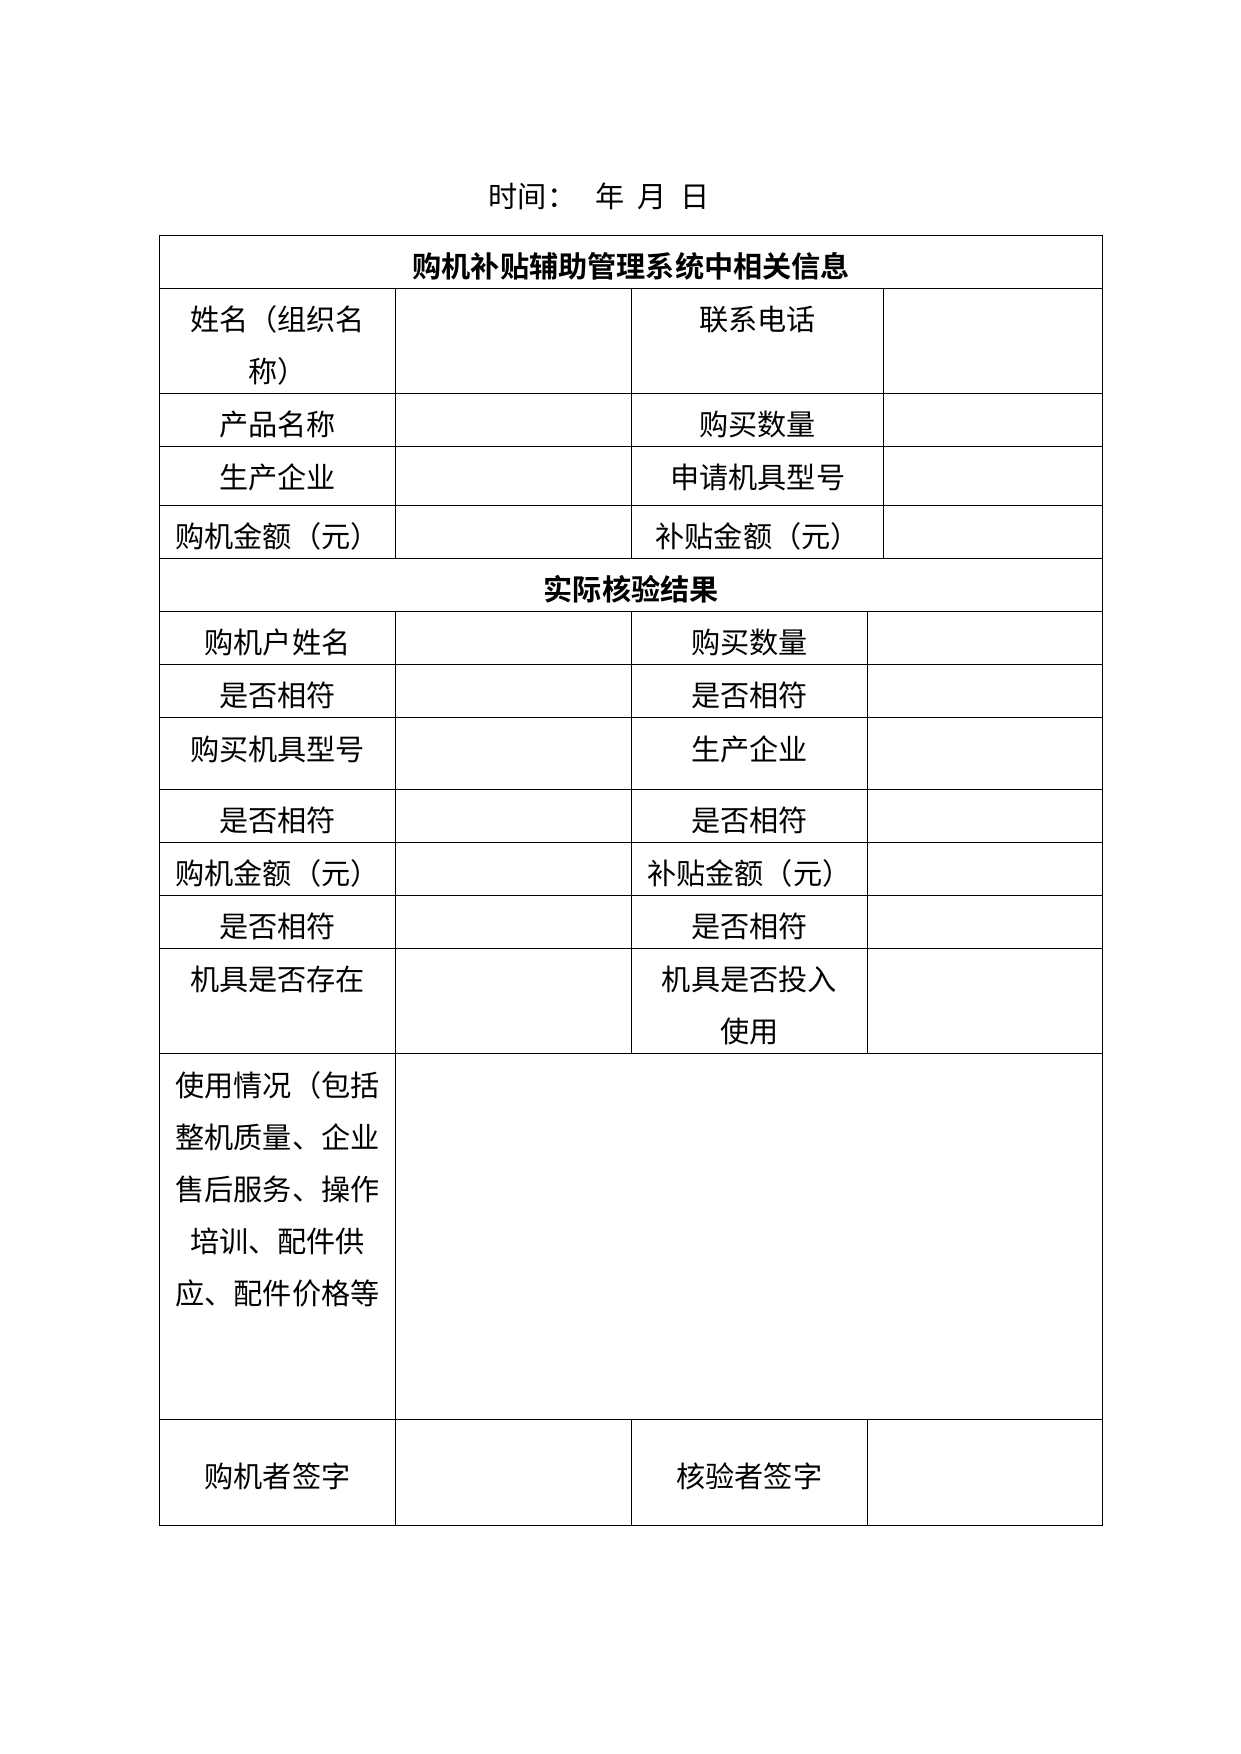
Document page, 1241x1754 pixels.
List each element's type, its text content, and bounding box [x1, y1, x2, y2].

table_cell [396, 896, 631, 948]
table_cell [396, 506, 631, 558]
table_cell [396, 949, 631, 1053]
table_cell 姓名（组织名称） [160, 289, 395, 393]
table_cell [884, 289, 1102, 393]
table_cell [868, 612, 1102, 664]
table_cell 使用情况（包括整机质量、企业售后服务、操作培训、配件供应、配件价格等 [160, 1054, 395, 1419]
table_cell 是否相符 [632, 790, 867, 842]
table_cell 机具是否存在 [160, 949, 395, 1053]
table_cell 购机金额（元） [160, 843, 395, 895]
table_cell [868, 790, 1102, 842]
table_cell 申请机具型号 [632, 447, 883, 505]
table_cell [868, 1420, 1102, 1524]
table_cell 是否相符 [632, 665, 867, 717]
table_cell 产品名称 [160, 394, 395, 446]
table_cell 机具是否投入 使用 [632, 949, 867, 1053]
table_cell 是否相符 [160, 790, 395, 842]
table_cell [396, 612, 631, 664]
text 时间： 年 月 日 [187, 162, 1053, 227]
table_cell 生产企业 [160, 447, 395, 505]
table_cell 购机者签字 [160, 1420, 395, 1524]
table_cell 购买数量 [632, 394, 883, 446]
table_cell [396, 447, 631, 505]
table_cell [884, 506, 1102, 558]
table_cell [868, 718, 1102, 789]
table_cell 购买数量 [632, 612, 867, 664]
table_cell [868, 896, 1102, 948]
table_cell [396, 289, 631, 393]
table_cell [396, 843, 631, 895]
table_cell [396, 1054, 1102, 1419]
table_cell 实际核验结果 [160, 559, 1102, 611]
table_cell 购机金额（元） [160, 506, 395, 558]
table_cell 生产企业 [632, 718, 867, 789]
table_cell 补贴金额（元） [632, 506, 883, 558]
table_cell [396, 394, 631, 446]
table_cell 是否相符 [160, 665, 395, 717]
table_cell 是否相符 [632, 896, 867, 948]
table_cell [884, 447, 1102, 505]
table_cell [868, 665, 1102, 717]
table_cell [884, 394, 1102, 446]
table_cell [868, 949, 1102, 1053]
table_cell [396, 665, 631, 717]
table_cell [396, 790, 631, 842]
table_cell 是否相符 [160, 896, 395, 948]
table_cell 购机户姓名 [160, 612, 395, 664]
table_cell 购买机具型号 [160, 718, 395, 789]
table_cell [396, 718, 631, 789]
table_cell 核验者签字 [632, 1420, 867, 1524]
table_cell [396, 1420, 631, 1524]
table_cell 补贴金额（元） [632, 843, 867, 895]
table_cell 联系电话 [632, 289, 883, 393]
table_cell [868, 843, 1102, 895]
table_header 购机补贴辅助管理系统中相关信息 [160, 236, 1102, 288]
